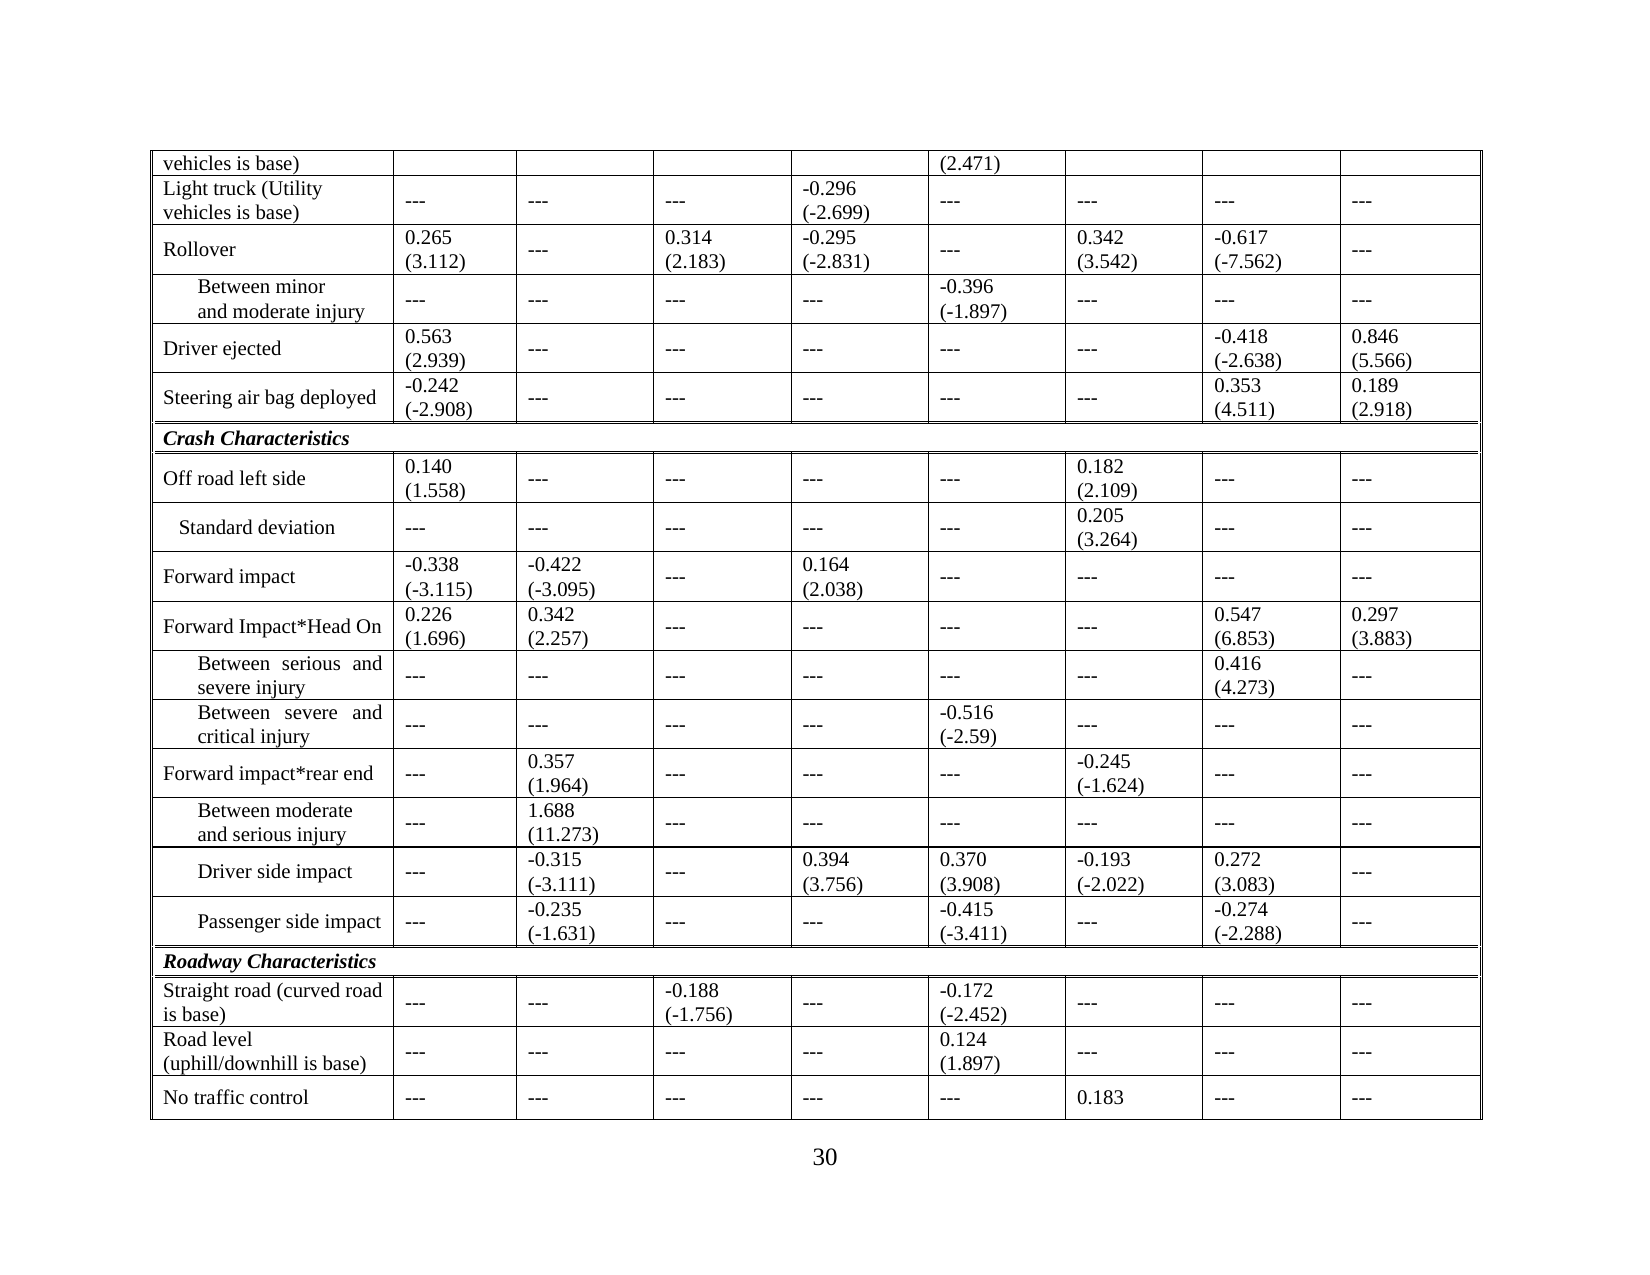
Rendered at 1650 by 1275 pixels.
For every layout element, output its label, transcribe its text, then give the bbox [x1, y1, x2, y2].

table_cell 0.182 (2.109) [1066, 454, 1202, 502]
table_cell 0.140 (1.558) [394, 454, 516, 502]
table_cell --- [929, 503, 1065, 551]
table_cell --- [394, 1027, 516, 1075]
table_cell --- [1066, 651, 1202, 699]
table_cell --- [1066, 602, 1202, 650]
table_cell --- [1341, 503, 1480, 551]
table_cell --- [792, 700, 928, 748]
table_cell -0.193 (-2.022) [1066, 848, 1202, 896]
table_cell --- [929, 749, 1065, 797]
table_cell -0.418 (-2.638) [1203, 324, 1340, 372]
table_cell 0.353 (4.511) [1203, 373, 1340, 421]
table_cell --- [654, 1027, 791, 1075]
table_cell -0.274 (-2.288) [1203, 897, 1340, 945]
table_cell --- [394, 151, 516, 175]
table_cell Crash Characteristics [152, 421, 1481, 451]
table_cell --- [517, 700, 653, 748]
table_cell --- [394, 1076, 516, 1119]
table_cell --- [792, 324, 928, 372]
table_cell --- [654, 275, 791, 323]
table_cell --- [929, 651, 1065, 699]
table_cell -0.172 (-2.452) [929, 978, 1065, 1026]
table_cell 0.416 (4.273) [1203, 651, 1340, 699]
table_cell --- [792, 978, 928, 1026]
table_cell Forward impact [153, 552, 393, 601]
table_cell --- [1341, 651, 1480, 699]
table_cell --- [654, 1076, 791, 1119]
table_cell --- [1066, 324, 1202, 372]
table_cell --- [1341, 975, 1480, 1026]
table_cell 0.563 (2.939) [394, 324, 516, 372]
table_cell --- [1341, 151, 1480, 175]
table_cell --- [654, 454, 791, 502]
table_cell --- [654, 373, 791, 421]
table_cell Between moderate and serious injury [153, 798, 393, 846]
table_cell --- [792, 1076, 928, 1119]
table_cell --- [929, 225, 1065, 273]
table_cell --- [517, 225, 653, 273]
table_cell --- [792, 373, 928, 421]
table_cell Standard deviation [153, 503, 393, 551]
table_cell --- [517, 324, 653, 372]
table_cell -0.235 (-1.631) [517, 897, 653, 945]
table_cell 0.265 (3.112) [394, 225, 516, 273]
table_cell --- [792, 602, 928, 650]
table_cell --- [792, 275, 928, 323]
table_cell Between minor and moderate injury [153, 275, 393, 323]
table_cell 0.342 (2.257) [517, 602, 653, 650]
table_cell --- [394, 798, 516, 846]
table_cell Driver side impact [153, 848, 393, 896]
table_cell 0.846 (5.566) [1341, 324, 1480, 372]
table_cell --- [394, 651, 516, 699]
table_cell -0.245 (-1.624) [1066, 749, 1202, 797]
table_cell 0.547 (6.853) [1203, 602, 1340, 650]
table_cell -0.188 (-1.756) [654, 978, 791, 1026]
table_cell --- [792, 503, 928, 551]
table_cell 0.394 (3.756) [792, 848, 928, 896]
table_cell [153, 151, 393, 175]
table_cell Driver ejected [153, 324, 393, 372]
table_cell -0.338 (-3.115) [394, 552, 516, 601]
table_cell --- [1341, 1027, 1480, 1075]
table_cell --- [517, 503, 653, 551]
table_cell -0.295 (-2.831) [792, 225, 928, 273]
table_cell --- [1341, 700, 1480, 748]
table_cell --- [1203, 749, 1340, 797]
table_cell --- [517, 176, 653, 224]
table_cell -0.422 (-3.095) [517, 552, 653, 601]
table_cell --- [517, 1076, 653, 1119]
table_cell --- [517, 978, 653, 1026]
table_cell --- [517, 373, 653, 421]
table_cell Road level (uphill/downhill is base) [153, 1027, 393, 1075]
table_cell 0.297 (3.883) [1341, 602, 1480, 650]
table_cell --- [394, 503, 516, 551]
table_cell 1.688 (11.273) [517, 798, 653, 846]
table_cell --- [792, 151, 928, 175]
table_cell 0.205 (3.264) [1066, 503, 1202, 551]
table_cell --- [1341, 897, 1480, 945]
table_cell --- [1341, 275, 1480, 323]
table_cell --- [394, 848, 516, 896]
table_cell --- [394, 176, 516, 224]
table_cell --- [929, 798, 1065, 846]
table_cell --- [517, 651, 653, 699]
table_cell -0.296 (-2.699) [792, 176, 928, 224]
table_cell 0.226 (1.696) [394, 602, 516, 650]
table_cell 0.183 (2.202) [1066, 1076, 1202, 1119]
table_cell 0.175 (2.471) [929, 151, 1065, 175]
table_cell --- [1203, 176, 1340, 224]
table_cell Between serious and severe injury [153, 651, 393, 699]
table_cell Straight road (curved road is base) [153, 975, 393, 1026]
table_cell --- [1341, 451, 1481, 502]
table_cell --- [517, 151, 653, 175]
table_cell --- [792, 749, 928, 797]
table_cell 0.272 (3.083) [1203, 848, 1340, 896]
table_cell 0.314 (2.183) [654, 225, 791, 273]
table_cell --- [654, 897, 791, 945]
table_cell --- [1203, 798, 1340, 846]
table_cell --- [1203, 1076, 1340, 1119]
table_cell Roadway Characteristics [153, 945, 1480, 975]
table_cell 0.189 (2.918) [1341, 373, 1480, 421]
table_cell Between severe and critical injury [153, 700, 393, 748]
table_cell -0.396 (-1.897) [929, 275, 1065, 323]
table_cell --- [792, 651, 928, 699]
table_cell --- [792, 454, 928, 502]
table_cell --- [1203, 700, 1340, 748]
table_cell --- [394, 749, 516, 797]
table_cell --- [394, 978, 516, 1026]
table_cell --- [929, 602, 1065, 650]
table_cell Forward impact*rear end [153, 749, 393, 797]
table_cell --- [517, 275, 653, 323]
table_cell --- [1341, 552, 1480, 601]
table_cell --- [654, 151, 791, 175]
table_cell --- [1066, 798, 1202, 846]
table_cell --- [654, 798, 791, 846]
table_cell No traffic control [153, 1076, 393, 1119]
table_cell Rollover [153, 225, 393, 273]
table_cell --- [654, 651, 791, 699]
table_cell --- [1066, 552, 1202, 601]
table_cell Steering air bag deployed [153, 373, 393, 421]
table_cell --- [654, 503, 791, 551]
table_cell --- [1341, 225, 1480, 273]
table_cell -0.617 (-7.562) [1203, 225, 1340, 273]
table_cell --- [792, 897, 928, 945]
table_cell --- [1341, 848, 1480, 896]
table_cell --- [654, 848, 791, 896]
table_cell --- [929, 552, 1065, 601]
table_cell --- [1203, 552, 1340, 601]
table_cell --- [1203, 978, 1340, 1026]
table_cell Forward Impact*Head On [153, 602, 393, 650]
table_cell --- [654, 552, 791, 601]
table_cell -0.242 (-2.908) [394, 373, 516, 421]
table_cell --- [1341, 1076, 1480, 1119]
table_cell --- [792, 1027, 928, 1075]
table_cell --- [929, 324, 1065, 372]
table_cell -0.315 (-3.111) [517, 848, 653, 896]
table_cell --- [1341, 176, 1480, 224]
table_cell --- [1066, 275, 1202, 323]
table_cell --- [929, 176, 1065, 224]
table_cell --- [394, 700, 516, 748]
table_cell --- [1203, 275, 1340, 323]
table_cell 0.357 (1.964) [517, 749, 653, 797]
table_cell --- [1066, 1027, 1202, 1075]
table_cell --- [1341, 798, 1480, 846]
table_cell --- [1066, 151, 1202, 175]
table_cell --- [654, 749, 791, 797]
table_cell 0.164 (2.038) [792, 552, 928, 601]
table_cell --- [1203, 454, 1340, 502]
table_cell --- [654, 602, 791, 650]
table_cell Light truck (Utility vehicles is base) [153, 176, 393, 224]
table_cell --- [654, 176, 791, 224]
table_cell -0.516 (-2.59) [929, 700, 1065, 748]
table_cell --- [394, 275, 516, 323]
table_cell --- [654, 700, 791, 748]
table_cell --- [929, 1076, 1065, 1119]
table_cell --- [517, 454, 653, 502]
table_cell --- [929, 454, 1065, 502]
table_cell --- [1066, 978, 1202, 1026]
table_cell Off road left side [152, 451, 393, 502]
table_cell -0.415 (-3.411) [929, 897, 1065, 945]
table_cell --- [929, 373, 1065, 421]
table_cell --- [1066, 700, 1202, 748]
table_cell --- [1066, 897, 1202, 945]
table_cell --- [1066, 373, 1202, 421]
table_cell --- [1203, 1027, 1340, 1075]
table_cell --- [394, 897, 516, 945]
table_cell Passenger side impact [153, 897, 393, 945]
table_cell --- [654, 324, 791, 372]
table_cell --- [1203, 503, 1340, 551]
table_cell --- [517, 1027, 653, 1075]
table_cell 0.370 (3.908) [929, 848, 1065, 896]
table_cell --- [1066, 176, 1202, 224]
table_cell 0.124 (1.897) [929, 1027, 1065, 1075]
table_cell --- [1203, 151, 1340, 175]
table_cell --- [1341, 749, 1480, 797]
table_cell --- [792, 798, 928, 846]
table_cell 0.342 (3.542) [1066, 225, 1202, 273]
